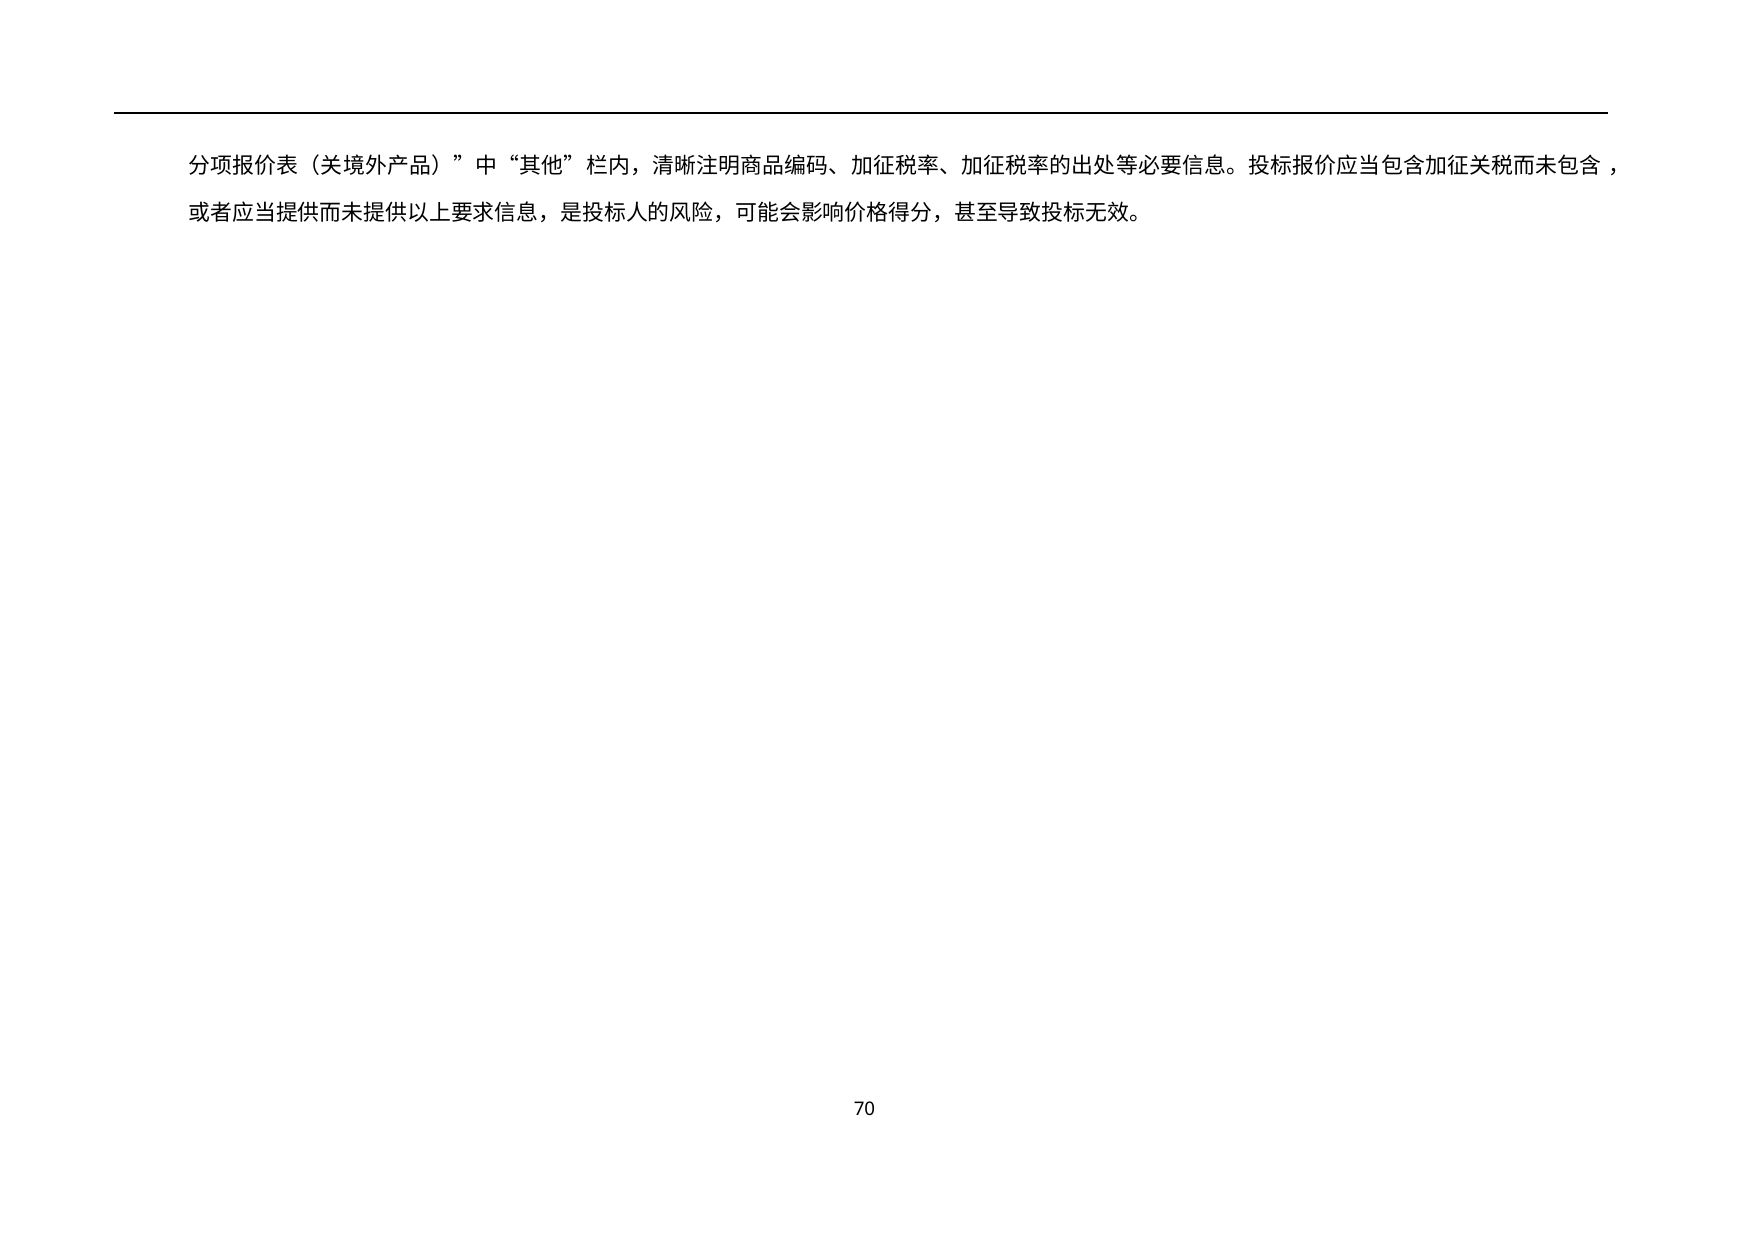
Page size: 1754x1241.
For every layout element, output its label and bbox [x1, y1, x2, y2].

text [151, 148, 1608, 227]
